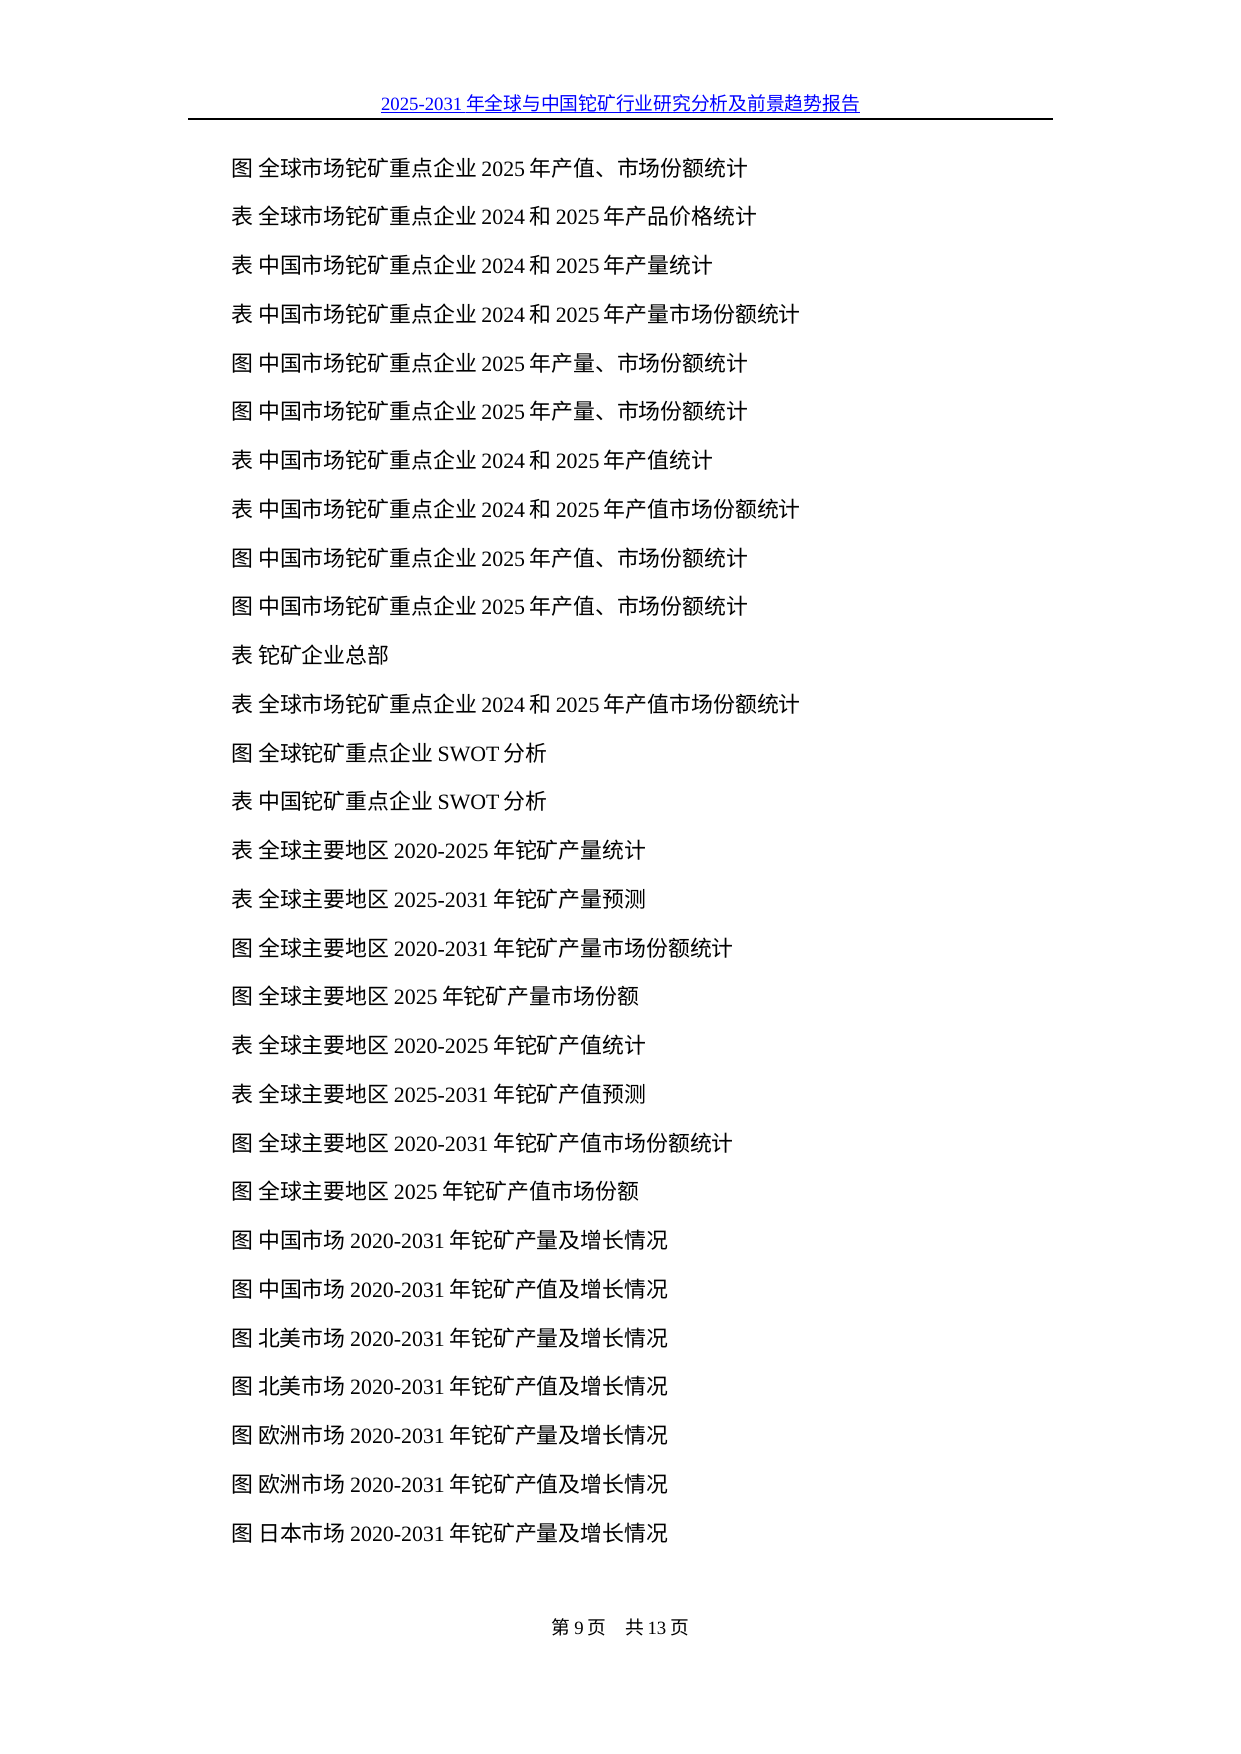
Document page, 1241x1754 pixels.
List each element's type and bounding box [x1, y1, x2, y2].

text [187, 150, 1053, 1548]
